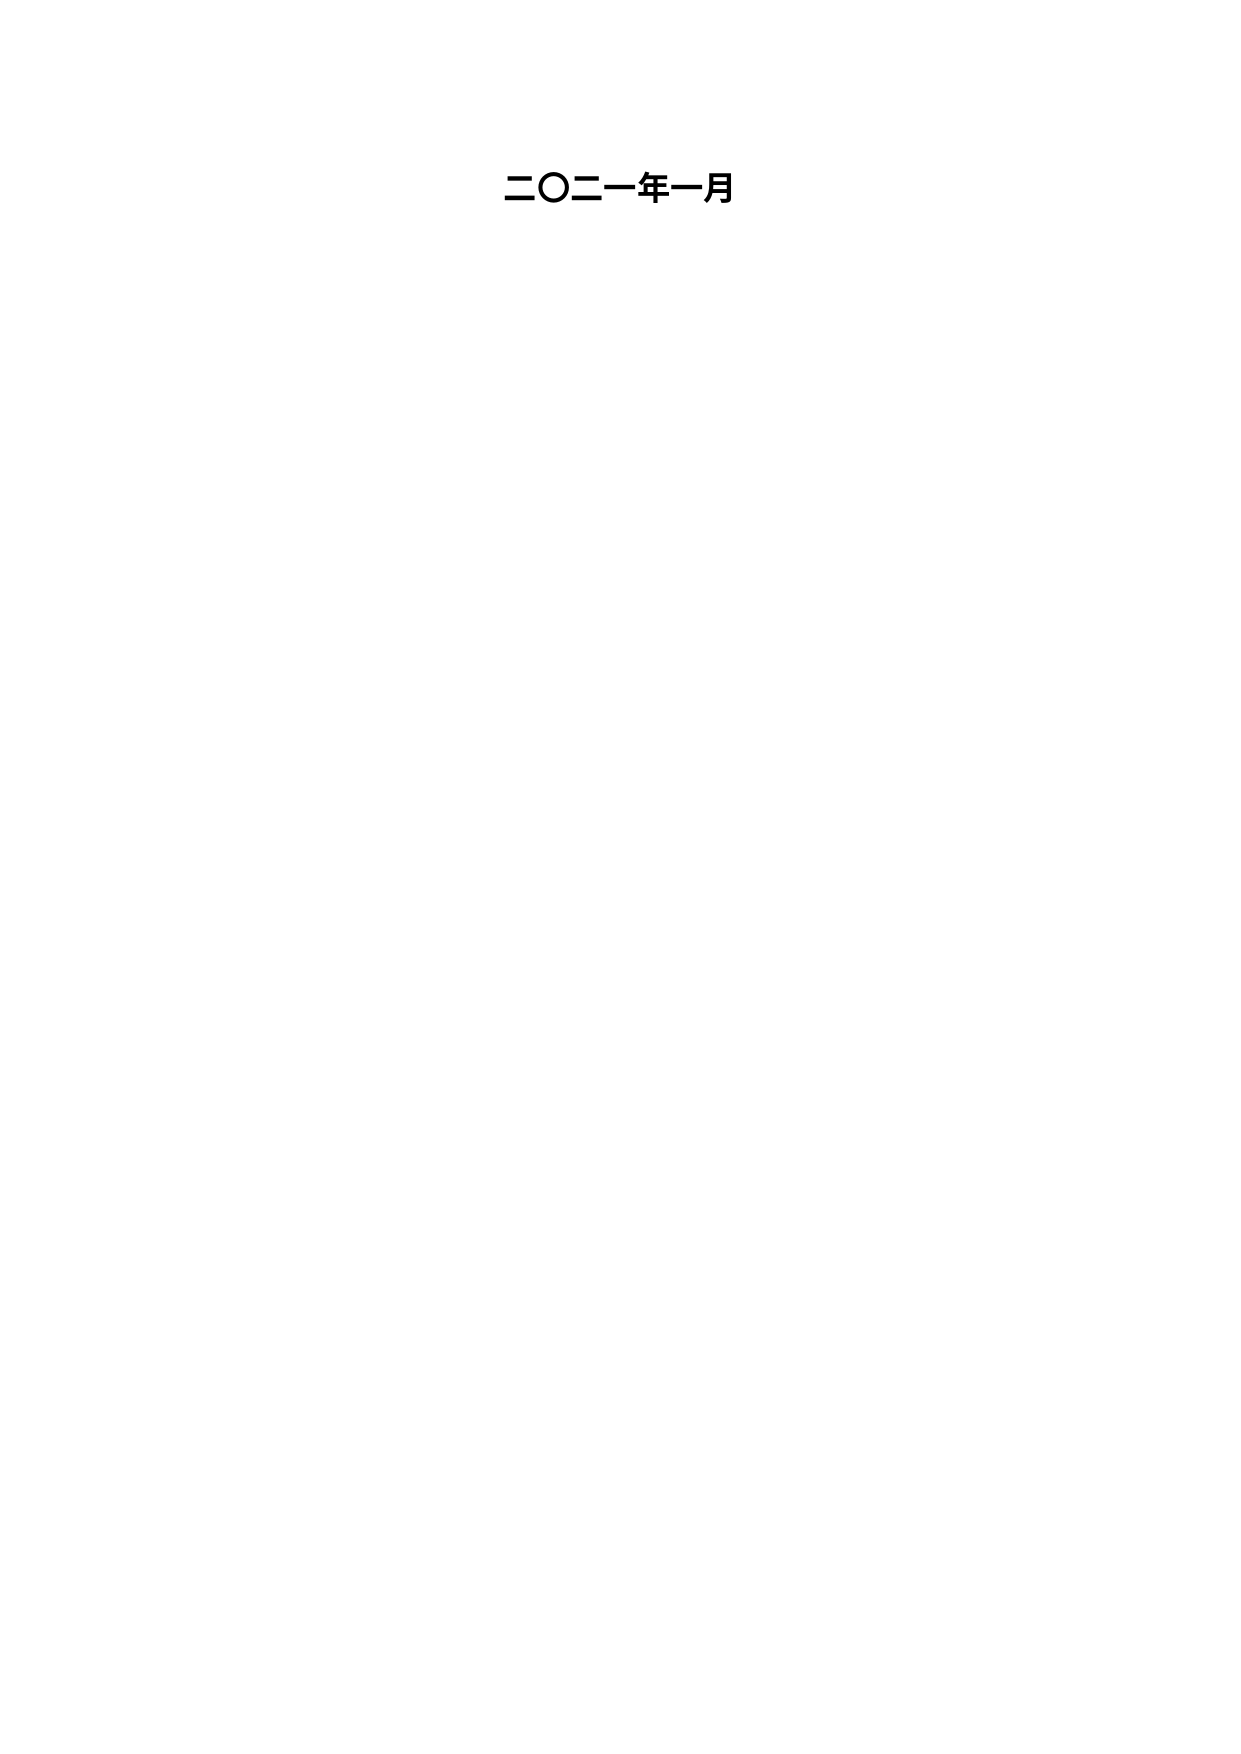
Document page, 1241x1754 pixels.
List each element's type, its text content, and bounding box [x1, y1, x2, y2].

text 二〇二一年一月 [187, 162, 1053, 210]
